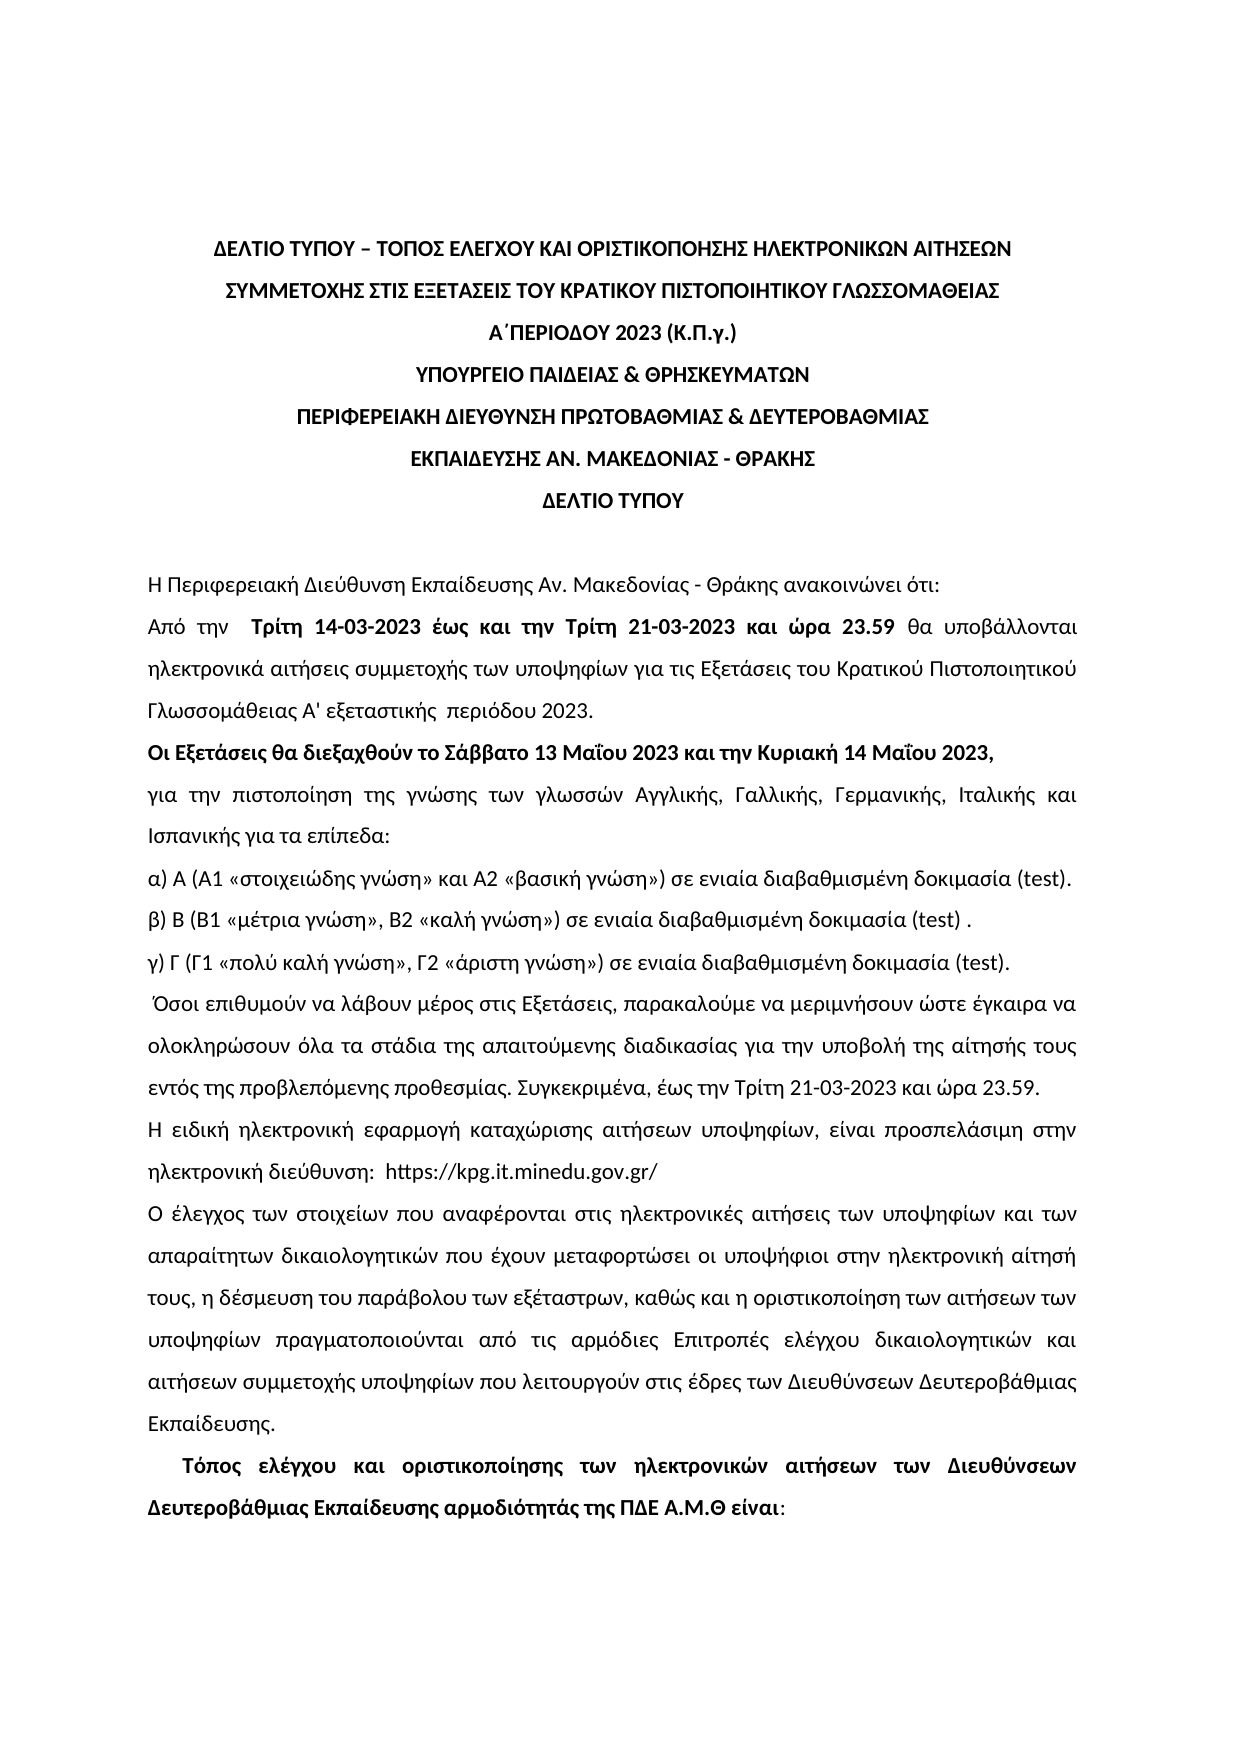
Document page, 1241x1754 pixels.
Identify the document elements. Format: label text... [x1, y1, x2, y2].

text για την πιστοποίηση της γνώσης των γλωσσών Αγγλικής, Γαλλικής, Γερμανικής, Ιταλικής και Ισπανικής για τα επίπεδα: [148, 780, 1078, 850]
text Όσοι επιθυμούν να λάβουν μέρος στις Εξετάσεις, παρακαλούμε να μεριμνήσουν ώστε έγκαιρα να ολοκληρώσουν όλα τα στάδια της απαιτούμενης διαδικασίας για την υποβολή της αίτησής τους εντός της προβλεπόμενης προθεσμίας. Συγκεκριμένα, έως την Τρίτη 21-03-2023 και ώρα 23.59. [148, 989, 1078, 1102]
text ΠΕΡΙΦΕΡΕΙΑΚΗ ΔΙΕΥΘΥΝΣΗ ΠΡΩΤΟΒΑΘΜΙΑΣ & ΔΕΥΤΕΡΟΒΑΘΜΙΑΣ [148, 402, 1078, 430]
text Α΄ΠΕΡΙΟΔΟΥ 2023 (Κ.Π.γ.) [148, 318, 1078, 346]
text Από την Τρίτη 14-03-2023 έως και την Τρίτη 21-03-2023 και ώρα 23.59 θα υποβάλλονται ηλεκτρονικά αιτήσεις συμμετοχής των υποψηφίων για τις Εξετάσεις του Κρατικού Πιστοποιητικού Γλωσσομάθειας Α' εξεταστικής περιόδου 2023. [148, 612, 1078, 724]
text β) Β (Β1 «μέτρια γνώση», Β2 «καλή γνώση») σε ενιαία διαβαθμισμένη δοκιμασία (test) . [148, 906, 1078, 934]
text ΔΕΛΤΙΟ ΤΥΠΟΥ – ΤΟΠΟΣ ΕΛΕΓΧΟΥ ΚΑΙ ΟΡΙΣΤΙΚΟΠΟΗΣΗΣ ΗΛΕΚΤΡΟΝΙΚΩΝ ΑΙΤΗΣΕΩΝ ΣΥΜΜΕΤΟΧΗΣ ΣΤΙΣ ΕΞΕΤΑΣΕΙΣ ΤΟΥ ΚΡΑΤΙΚΟΥ ΠΙΣΤΟΠΟΙΗΤΙΚΟΥ ΓΛΩΣΣΟΜΑΘΕΙΑΣ [148, 234, 1078, 304]
text ΥΠΟΥΡΓΕΙΟ ΠΑΙΔΕΙΑΣ & ΘΡΗΣΚΕΥΜΑΤΩΝ [148, 360, 1078, 388]
text Η ειδική ηλεκτρονική εφαρμογή καταχώρισης αιτήσεων υποψηφίων, είναι προσπελάσιμη στην ηλεκτρονική διεύθυνση: https://kpg.it.minedu.gov.gr/ [148, 1116, 1078, 1186]
text ΕΚΠΑΙΔΕΥΣΗΣ ΑΝ. ΜΑΚΕΔΟΝΙΑΣ - ΘΡΑΚΗΣ [148, 444, 1078, 472]
text Τόπος ελέγχου και οριστικοποίησης των ηλεκτρονικών αιτήσεων των Διευθύνσεων Δευτεροβάθμιας Εκπαίδευσης αρμοδιότητάς της ΠΔΕ Α.Μ.Θ είναι: [148, 1451, 1078, 1521]
text Η Περιφερειακή Διεύθυνση Εκπαίδευσης Αν. Μακεδονίας - Θράκης ανακοινώνει ότι: [148, 570, 1078, 598]
text α) Α (Α1 «στοιχειώδης γνώση» και Α2 «βασική γνώση») σε ενιαία διαβαθμισμένη δοκιμασία (test). [148, 864, 1078, 892]
text Οι Εξετάσεις θα διεξαχθούν το Σάββατο 13 Μαΐου 2023 και την Κυριακή 14 Μαΐου 2023, [148, 738, 1078, 766]
text γ) Γ (Γ1 «πολύ καλή γνώση», Γ2 «άριστη γνώση») σε ενιαία διαβαθμισμένη δοκιμασία (test). [148, 948, 1078, 976]
text ΔΕΛΤΙΟ ΤΥΠΟΥ [148, 486, 1078, 514]
text Ο έλεγχος των στοιχείων που αναφέρονται στις ηλεκτρονικές αιτήσεις των υποψηφίων και των απαραίτητων δικαιολογητικών που έχουν μεταφορτώσει οι υποψήφιοι στην ηλεκτρονική αίτησή τους, η δέσμευση του παράβολου των εξέταστρων, καθώς και η οριστικοποίηση των αιτήσεων των υποψηφίων πραγματοποιούνται από τις αρμόδιες Επιτροπές ελέγχου δικαιολογητικών και αιτήσεων συμμετοχής υποψηφίων που λειτουργούν στις έδρες των Διευθύνσεων Δευτεροβάθμιας Εκπαίδευσης. [148, 1199, 1078, 1437]
